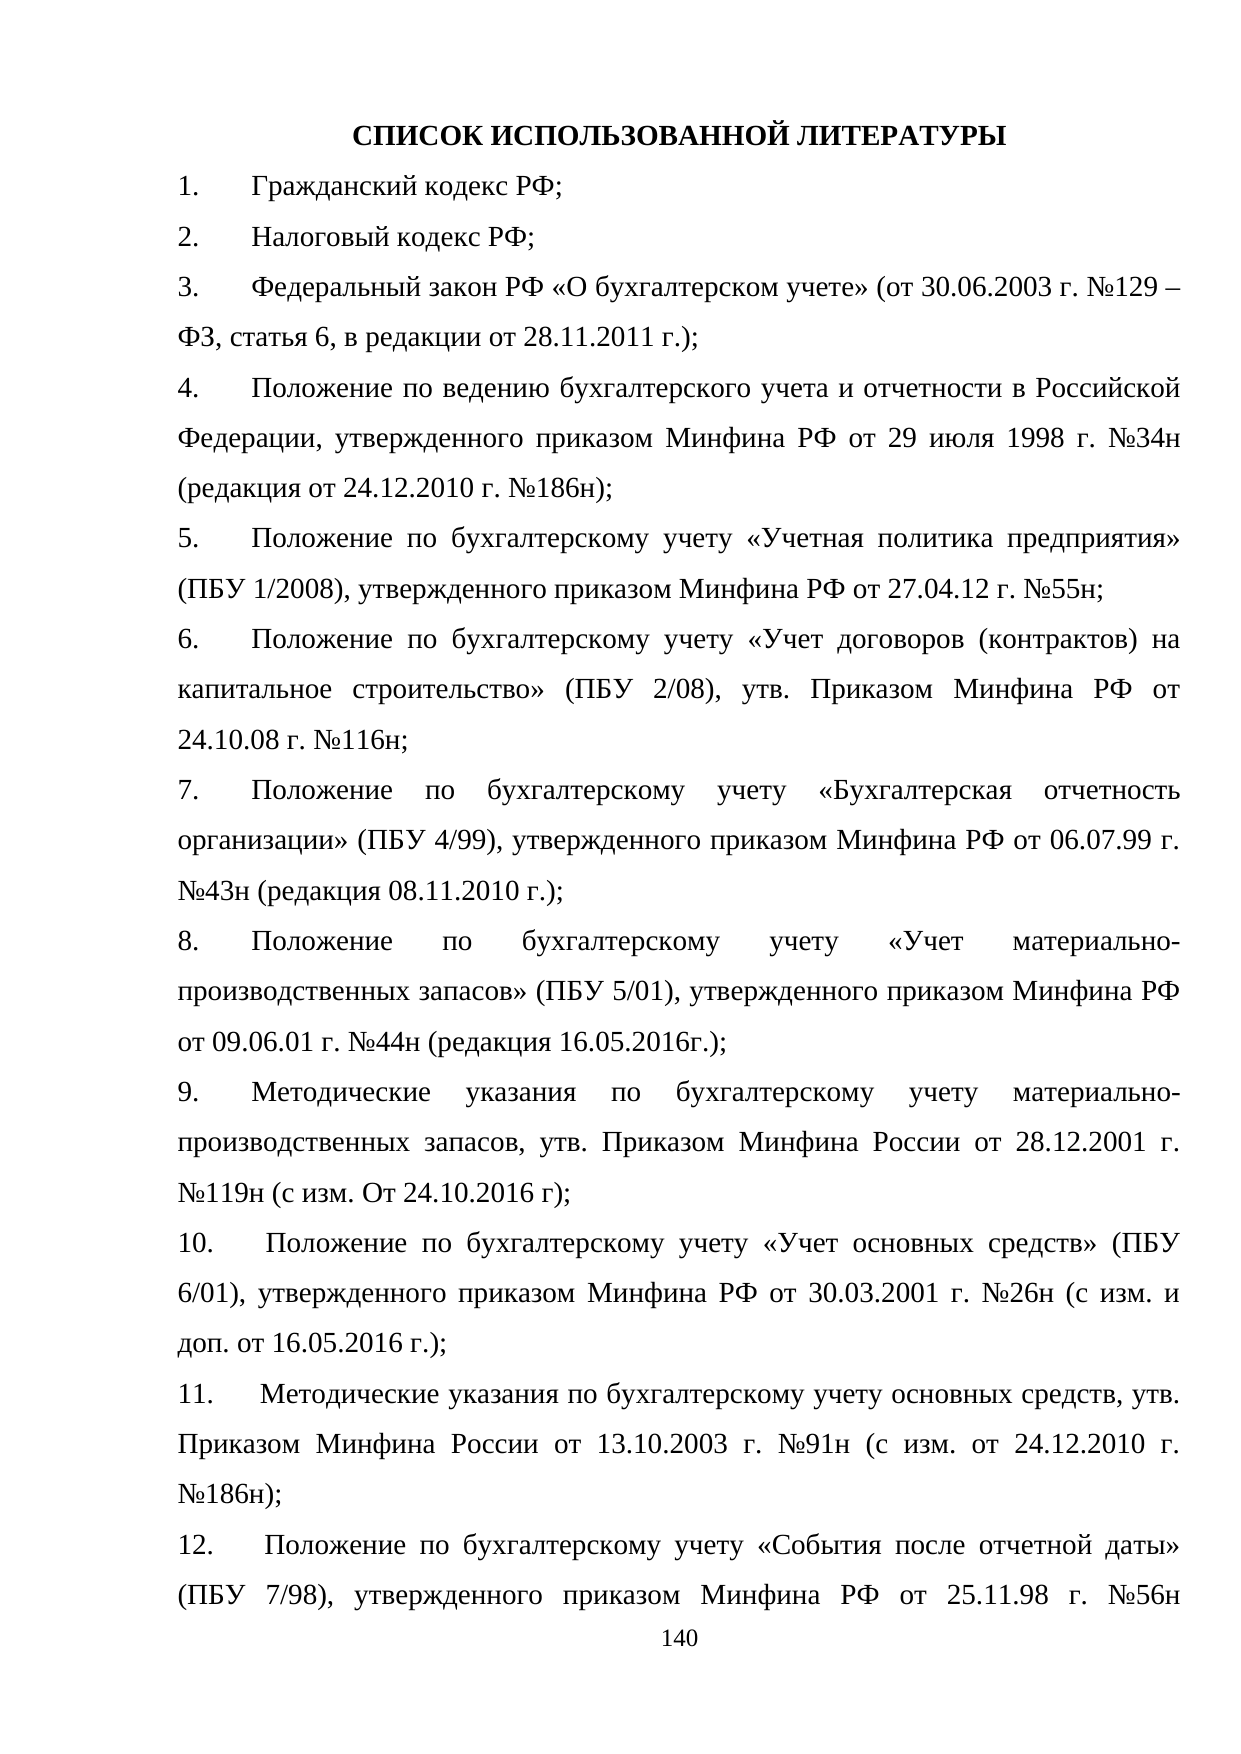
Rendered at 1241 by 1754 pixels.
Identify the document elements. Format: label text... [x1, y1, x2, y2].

list Положение по бухгалтерскому учету «Учетная политика предприятия» (ПБУ 1/2008), утвержденного приказом Минфина РФ от 27.04.12 г. №55н; [177, 521, 1181, 604]
list Положение по ведению бухгалтерского учета и отчетности в Российской Федерации, утвержденного приказом Минфина РФ от 29 июля 1998 г. №34н (редакция от 24.12.2010 г. №186н); [177, 370, 1181, 504]
list Методические указания по бухгалтерскому учету основных средств, утв. Приказом Минфина России от 13.10.2003 г. №91н (с изм. от 24.12.2010 г.№186н); [177, 1376, 1181, 1510]
list Налоговый кодекс РФ; [177, 219, 1181, 252]
list Положение по бухгалтерскому учету «Учет договоров (контрактов) на капитальное строительство» (ПБУ 2/08), утв. Приказом Минфина РФ от 24.10.08 г. №116н; [177, 621, 1181, 755]
list Положение по бухгалтерскому учету «Учет материально-производственных запасов» (ПБУ 5/01), утвержденного приказом Минфина РФ от 09.06.01 г. №44н (редакция 16.05.2016г.); [177, 923, 1181, 1057]
list Положение по бухгалтерскому учету «Учет основных средств» (ПБУ 6/01), утвержденного приказом Минфина РФ от 30.03.2001 г. №26н (с изм. и доп. от 16.05.2016 г.); [177, 1225, 1181, 1359]
list Федеральный закон РФ «О бухгалтерском учете» (от 30.06.2003 г. №129 – ФЗ, статья 6, в редакции от 28.11.2011 г.); [177, 269, 1181, 353]
subtitle Список использованной литературы [177, 118, 1181, 152]
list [177, 1527, 1181, 1611]
list Положение по бухгалтерскому учету «Бухгалтерская отчетность организации» (ПБУ 4/99), утвержденного приказом Минфина РФ от 06.07.99 г. №43н (редакция 08.11.2010 г.); [177, 772, 1181, 906]
list Гражданский кодекс РФ; [177, 168, 1181, 202]
list Методические указания по бухгалтерскому учету материально-производственных запасов, утв. Приказом Минфина России от 28.12.2001 г. №119н (с изм. От 24.10.2016 г); [177, 1074, 1181, 1208]
